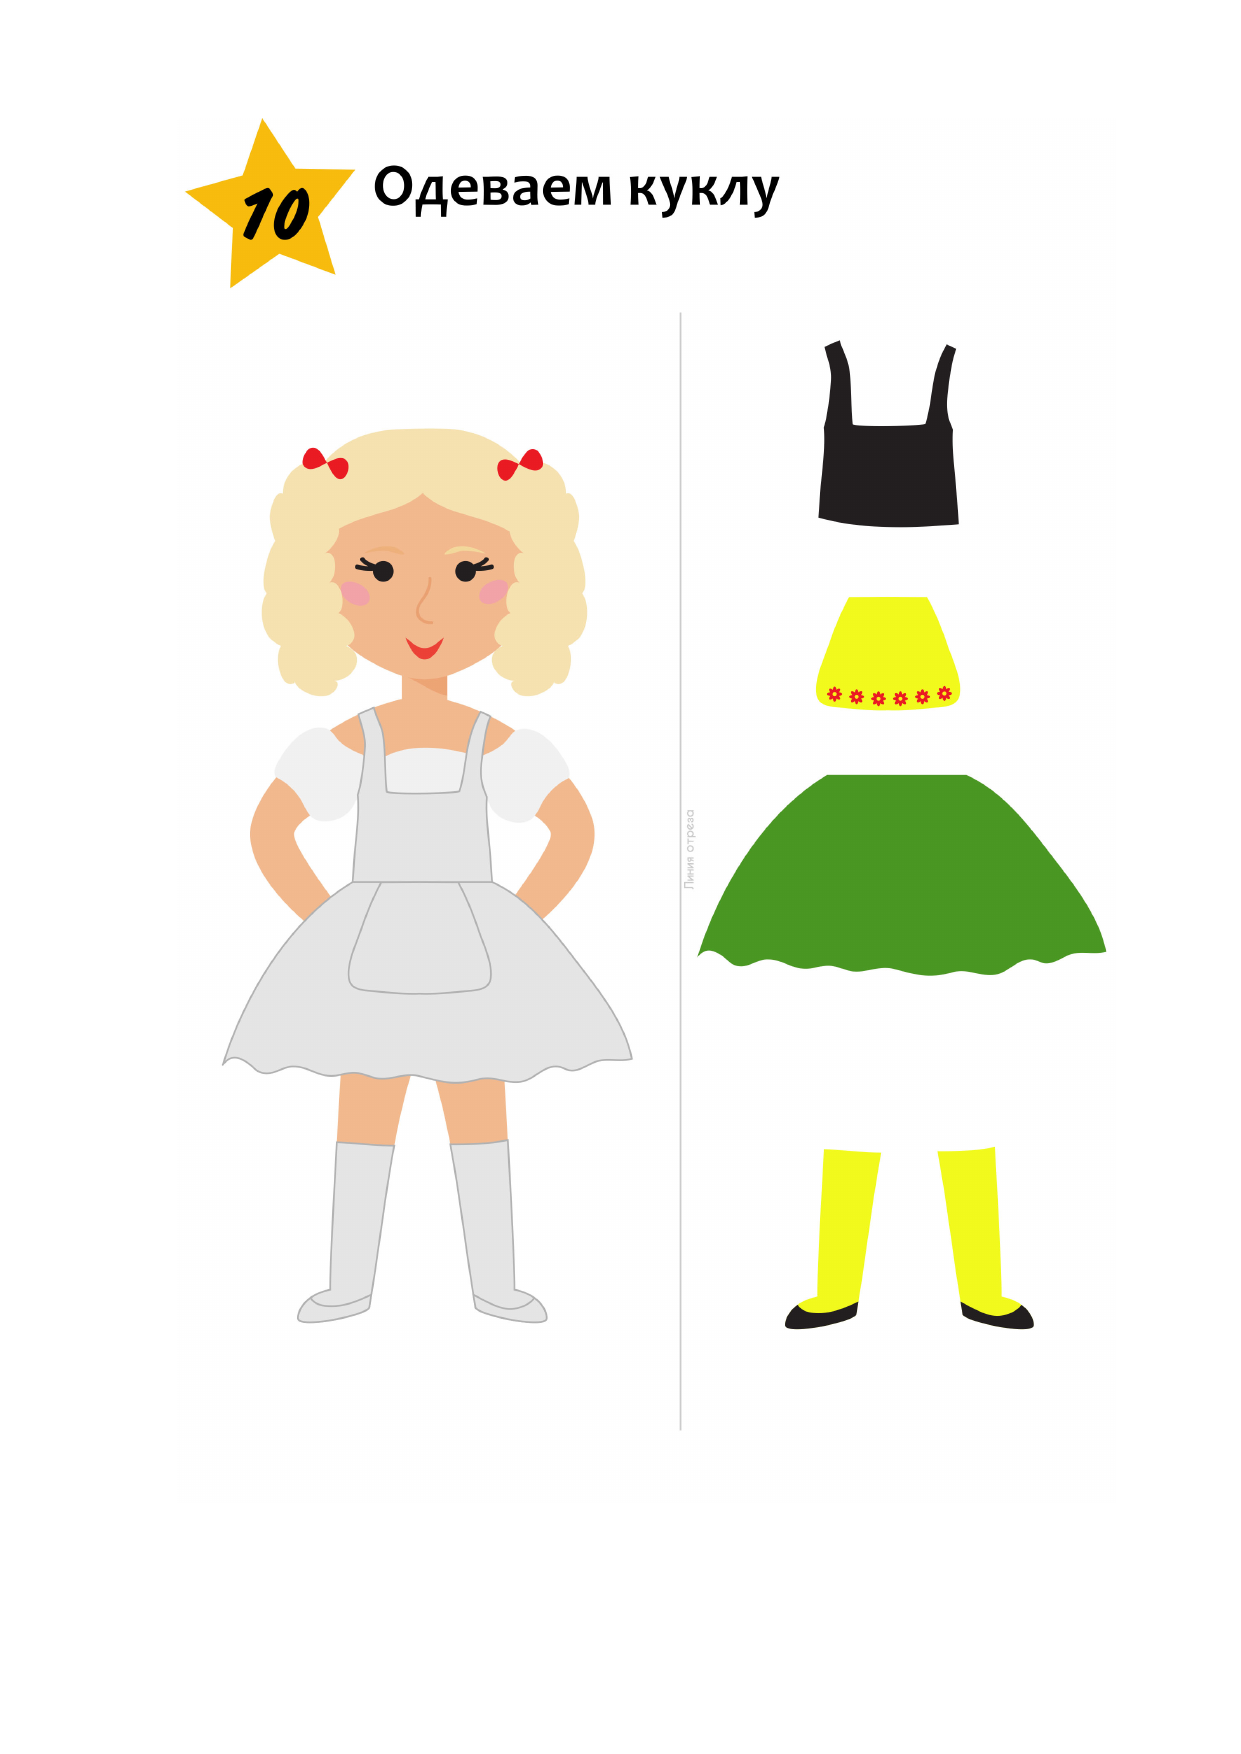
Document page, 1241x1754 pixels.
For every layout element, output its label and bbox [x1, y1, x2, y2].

picture [177, 118, 1117, 1503]
